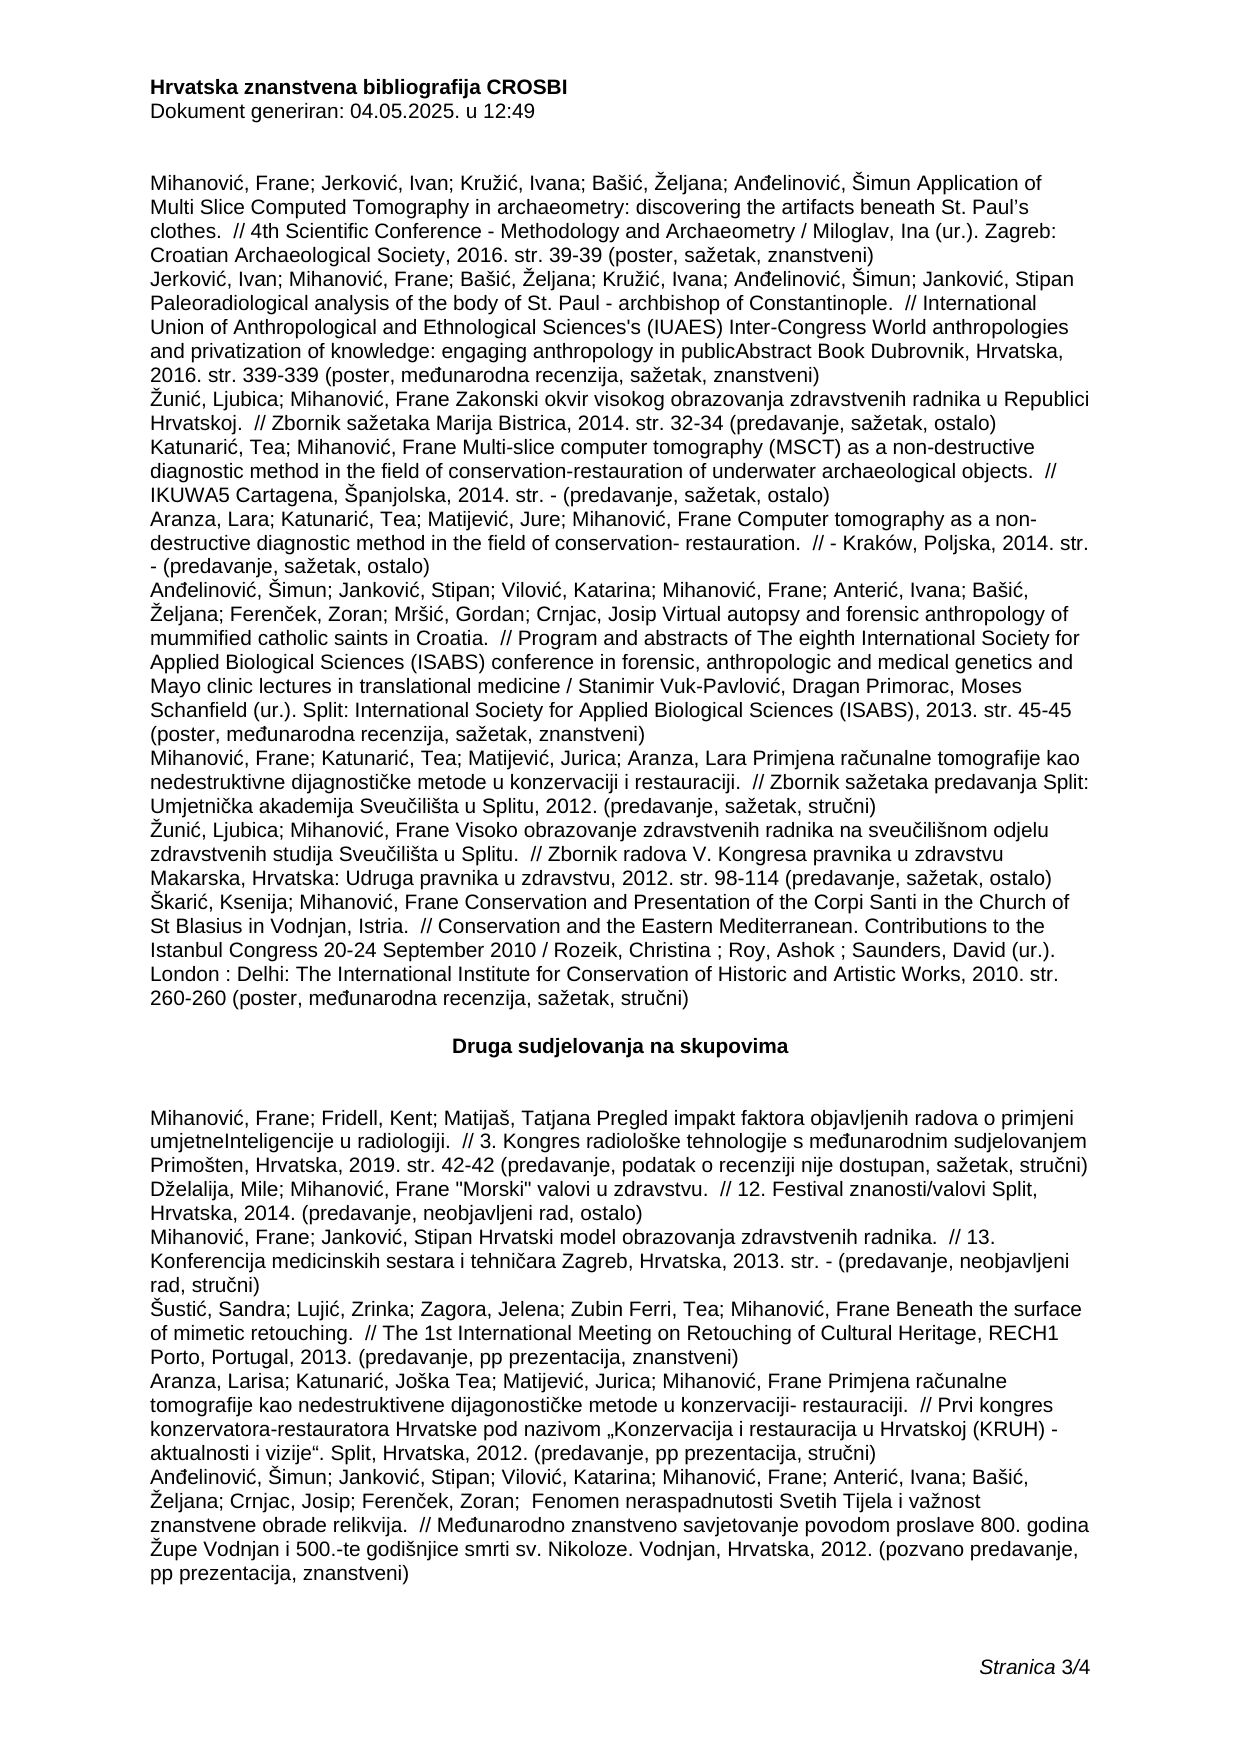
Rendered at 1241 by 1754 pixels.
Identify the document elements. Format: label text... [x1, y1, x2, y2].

text Žunić, Ljubica; Mihanović, Frane [150, 387, 1090, 434]
text Dželalija, Mile; Mihanović, Frane [150, 1177, 1090, 1225]
text Mihanović, Frane; Janković, Stipan [150, 1225, 1090, 1297]
text Jerković, Ivan; Mihanović, Frane; Bašić, Željana; Kružić, Ivana; Anđelinović, Šimun; Janković, Stipan [150, 267, 1090, 387]
text Aranza, Larisa; Katunarić, Joška Tea; Matijević, Jurica; Mihanović, Frane [150, 1369, 1090, 1465]
text Šustić, Sandra; Lujić, Zrinka; Zagora, Jelena; Zubin Ferri, Tea; Mihanović, Frane [150, 1297, 1090, 1369]
subtitle Druga sudjelovanja na skupovima [150, 1033, 1090, 1057]
text Anđelinović, Šimun; Janković, Stipan; Vilović, Katarina; Mihanović, Frane; Anterić, Ivana; Bašić, Željana; Ferenček, Zoran; Mršić, Gordan; Crnjac, Josip [150, 578, 1090, 746]
text Anđelinović, Šimun; Janković, Stipan; Vilović, Katarina; Mihanović, Frane; Anterić, Ivana; Bašić, Željana; Crnjac, Josip; Ferenček, Zoran; [150, 1465, 1090, 1584]
text Mihanović, Frane; Katunarić, Tea; Matijević, Jurica; Aranza, Lara [150, 746, 1090, 818]
text Mihanović, Frane; Fridell, Kent; Matijaš, Tatjana [150, 1105, 1090, 1177]
text Mihanović, Frane; Jerković, Ivan; Kružić, Ivana; Bašić, Željana; Anđelinović, Šimun [150, 171, 1090, 267]
text Katunarić, Tea; Mihanović, Frane [150, 434, 1090, 506]
text Aranza, Lara; Katunarić, Tea; Matijević, Jure; Mihanović, Frane [150, 506, 1090, 578]
text Žunić, Ljubica; Mihanović, Frane [150, 818, 1090, 890]
text Škarić, Ksenija; Mihanović, Frane [150, 890, 1090, 1009]
